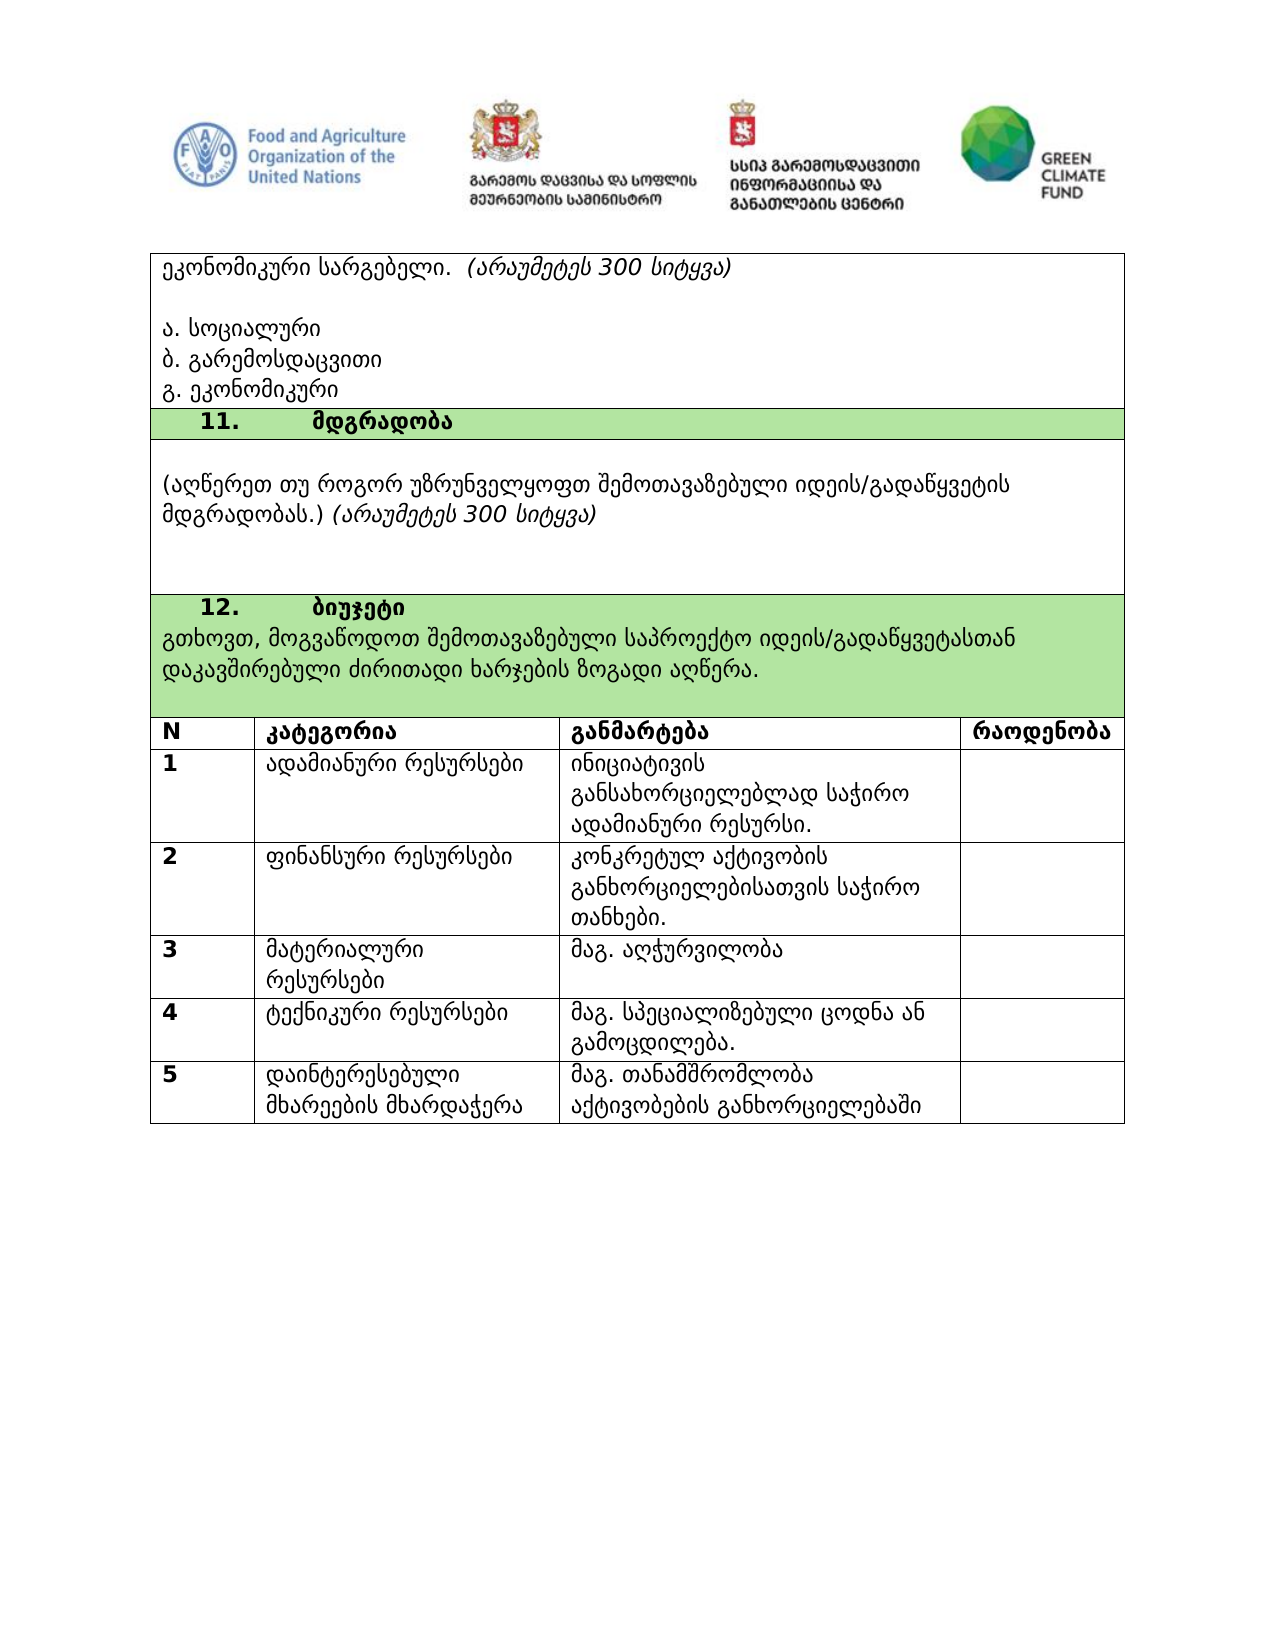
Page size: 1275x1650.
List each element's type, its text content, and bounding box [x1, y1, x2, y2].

table_cell ადამიანური რესურსები [255, 750, 559, 842]
table_cell მდგრადობა [151, 409, 1124, 439]
table_cell ბიუჯეტი გთხოვთ, მოგვაწოდოთ შემოთავაზებული საპროექტო იდეის/გადაწყვეტასთან დაკავშირებული ძირითადი ხარჯების ზოგადი აღწერა. [151, 595, 1124, 717]
table_cell [961, 1062, 1124, 1123]
table_cell [961, 750, 1124, 842]
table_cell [151, 254, 1124, 407]
table_cell მაგ. სპეციალიზებული ცოდნა ან გამოცდილება. [560, 999, 960, 1061]
table_cell მატერიალური რესურსები [255, 936, 559, 998]
table_cell 4 [151, 999, 254, 1061]
table_cell (აღწერეთ თუ როგორ უზრუნველყოფთ შემოთავაზებული იდეის/გადაწყვეტის მდგრადობას.) (არაუმეტეს 300 სიტყვა) [151, 440, 1124, 593]
table_cell 1 [151, 750, 254, 842]
table_cell მაგ. აღჭურვილობა [560, 936, 960, 998]
table_cell ინიციატივის განსახორციელებლად საჭირო ადამიანური რესურსი. [560, 750, 960, 842]
table_cell კონკრეტულ აქტივობის განხორციელებისათვის საჭირო თანხები. [560, 843, 960, 935]
table_cell N [151, 718, 254, 749]
table_cell 3 [151, 936, 254, 998]
table_cell [961, 936, 1124, 998]
table_cell [961, 843, 1124, 935]
table_cell მაგ. თანამშრომლობა აქტივობების განხორციელებაში [560, 1062, 960, 1123]
table_cell ტექნიკური რესურსები [255, 999, 559, 1061]
table_cell [961, 999, 1124, 1061]
table_cell განმარტება [560, 718, 960, 749]
table_cell 2 [151, 843, 254, 935]
table_cell კატეგორია [255, 718, 559, 749]
table_cell ფინანსური რესურსები [255, 843, 559, 935]
table_cell 5 [151, 1062, 254, 1123]
table_cell რაოდენობა [961, 718, 1124, 749]
table_cell დაინტერესებული მხარეების მხარდაჭერა [255, 1062, 559, 1123]
